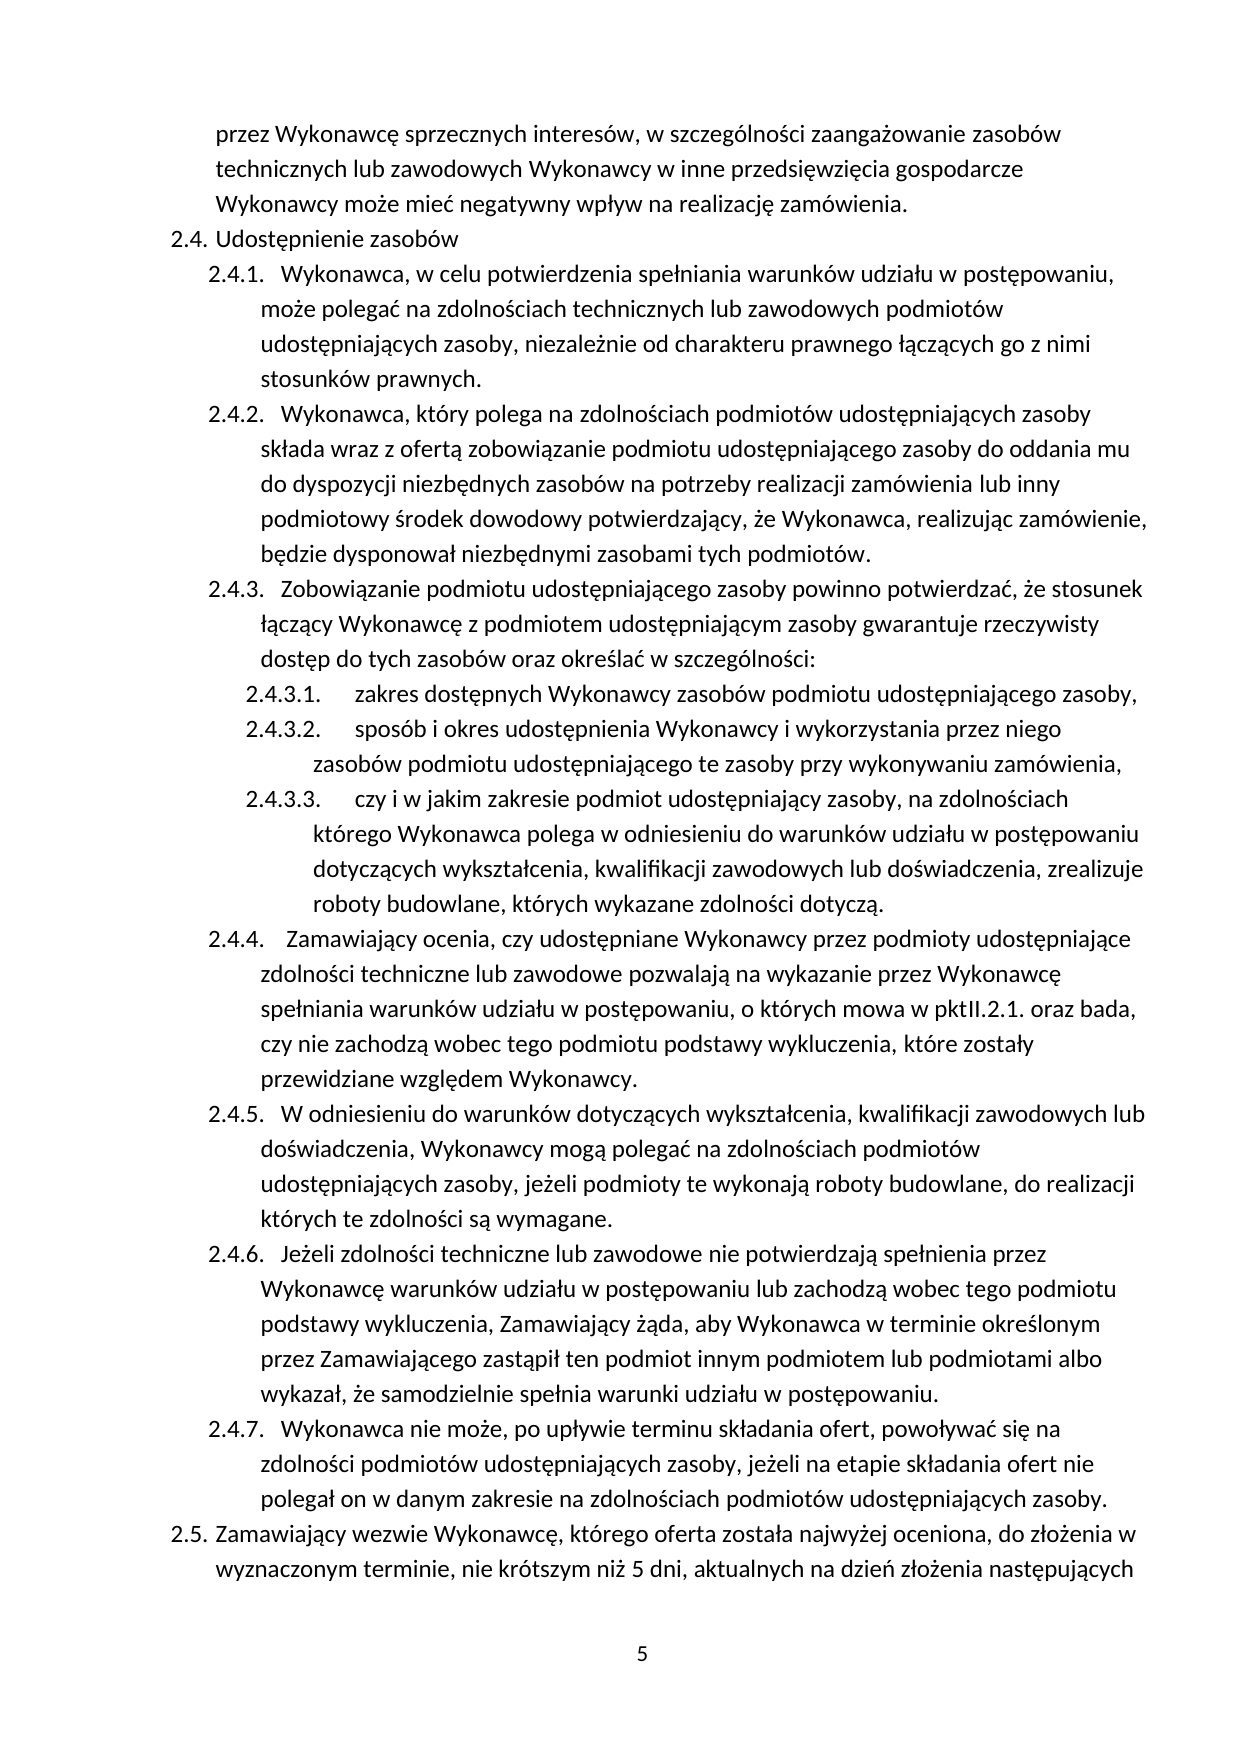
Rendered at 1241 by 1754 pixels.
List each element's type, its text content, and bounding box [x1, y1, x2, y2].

list Wykonawca, w celu potwierdzenia spełniania warunków udziału w postępowaniu, może polegać na zdolnościach technicznych lub zawodowych podmiotów udostępniających zasoby, niezależnie od charakteru prawnego łączących go z nimi stosunków prawnych. [208, 258, 1152, 394]
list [170, 1518, 1152, 1584]
list zakres dostępnych Wykonawcy zasobów podmiotu udostępniającego zasoby, [245, 678, 1152, 709]
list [170, 118, 1152, 219]
list sposób i okres udostępnienia Wykonawcy i wykorzystania przez niego zasobów podmiotu udostępniającego te zasoby przy wykonywaniu zamówienia, [245, 713, 1152, 779]
list Zamawiający ocenia, czy udostępniane Wykonawcy przez podmioty udostępniające zdolności techniczne lub zawodowe pozwalają na wykazanie przez Wykonawcę spełniania warunków udziału w postępowaniu, o których mowa w pktII.2.1. oraz bada, czy nie zachodzą wobec tego podmiotu podstawy wykluczenia, które zostały przewidziane względem Wykonawcy. [208, 923, 1152, 1094]
list Zobowiązanie podmiotu udostępniającego zasoby powinno potwierdzać, że stosunek łączący Wykonawcę z podmiotem udostępniającym zasoby gwarantuje rzeczywisty dostęp do tych zasobów oraz określać w szczególności: [208, 573, 1152, 674]
list Wykonawca, który polega na zdolnościach podmiotów udostępniających zasoby składa wraz z ofertą zobowiązanie podmiotu udostępniającego zasoby do oddania mu do dyspozycji niezbędnych zasobów na potrzeby realizacji zamówienia lub inny podmiotowy środek dowodowy potwierdzający, że Wykonawca, realizując zamówienie, będzie dysponował niezbędnymi zasobami tych podmiotów. [208, 398, 1152, 569]
list Jeżeli zdolności techniczne lub zawodowe nie potwierdzają spełnienia przez Wykonawcę warunków udziału w postępowaniu lub zachodzą wobec tego podmiotu podstawy wykluczenia, Zamawiający żąda, aby Wykonawca w terminie określonym przez Zamawiającego zastąpił ten podmiot innym podmiotem lub podmiotami albo wykazał, że samodzielnie spełnia warunki udziału w postępowaniu. [208, 1238, 1152, 1409]
list W odniesieniu do warunków dotyczących wykształcenia, kwalifikacji zawodowych lub doświadczenia, Wykonawcy mogą polegać na zdolnościach podmiotów udostępniających zasoby, jeżeli podmioty te wykonają roboty budowlane, do realizacji których te zdolności są wymagane. [208, 1098, 1152, 1234]
list Wykonawca nie może, po upływie terminu składania ofert, powoływać się na zdolności podmiotów udostępniających zasoby, jeżeli na etapie składania ofert nie polegał on w danym zakresie na zdolnościach podmiotów udostępniających zasoby. [208, 1413, 1152, 1514]
list Udostępnienie zasobów [170, 223, 1152, 254]
list czy i w jakim zakresie podmiot udostępniający zasoby, na zdolnościach którego Wykonawca polega w odniesieniu do warunków udziału w postępowaniu dotyczących wykształcenia, kwalifikacji zawodowych lub doświadczenia, zrealizuje roboty budowlane, których wykazane zdolności dotyczą. [245, 783, 1152, 919]
